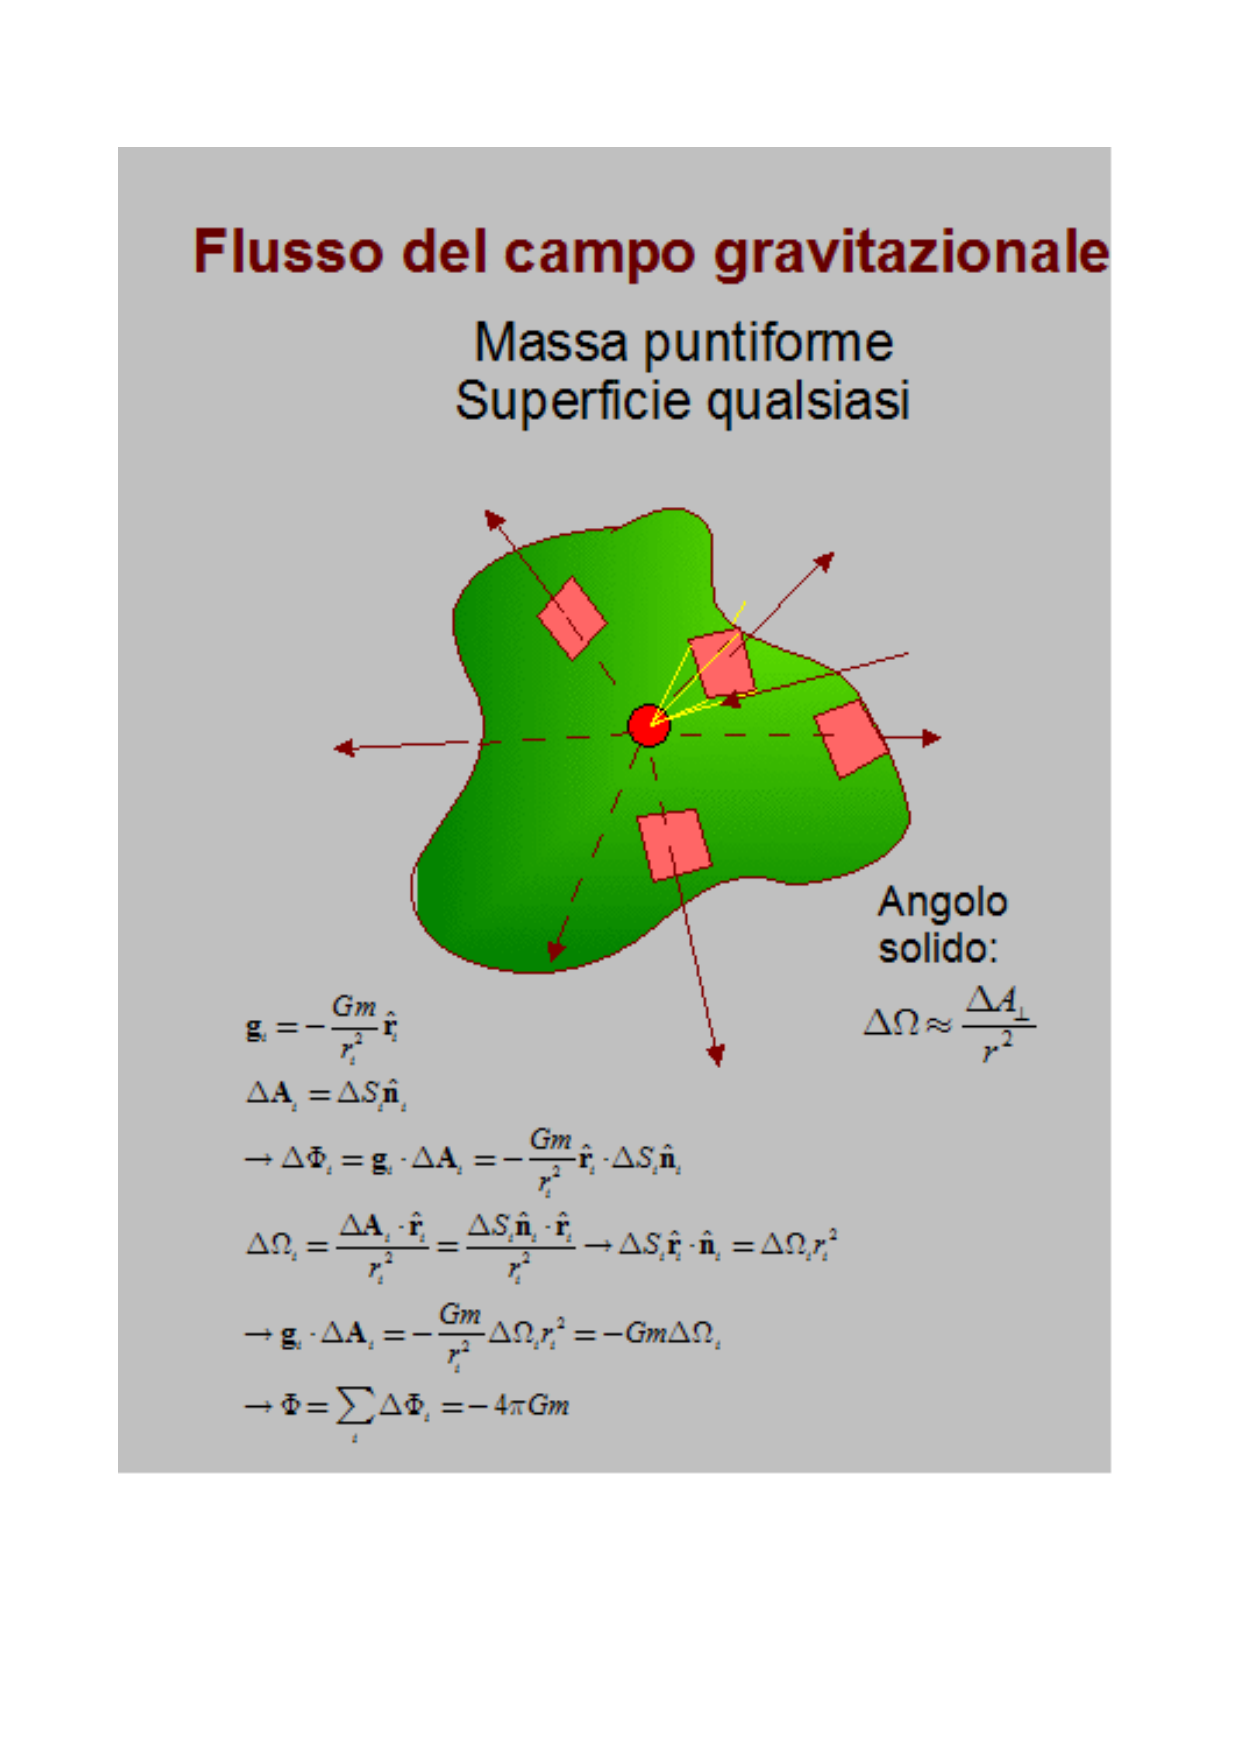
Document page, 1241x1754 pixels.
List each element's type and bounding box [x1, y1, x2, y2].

picture [118, 147, 1114, 1476]
